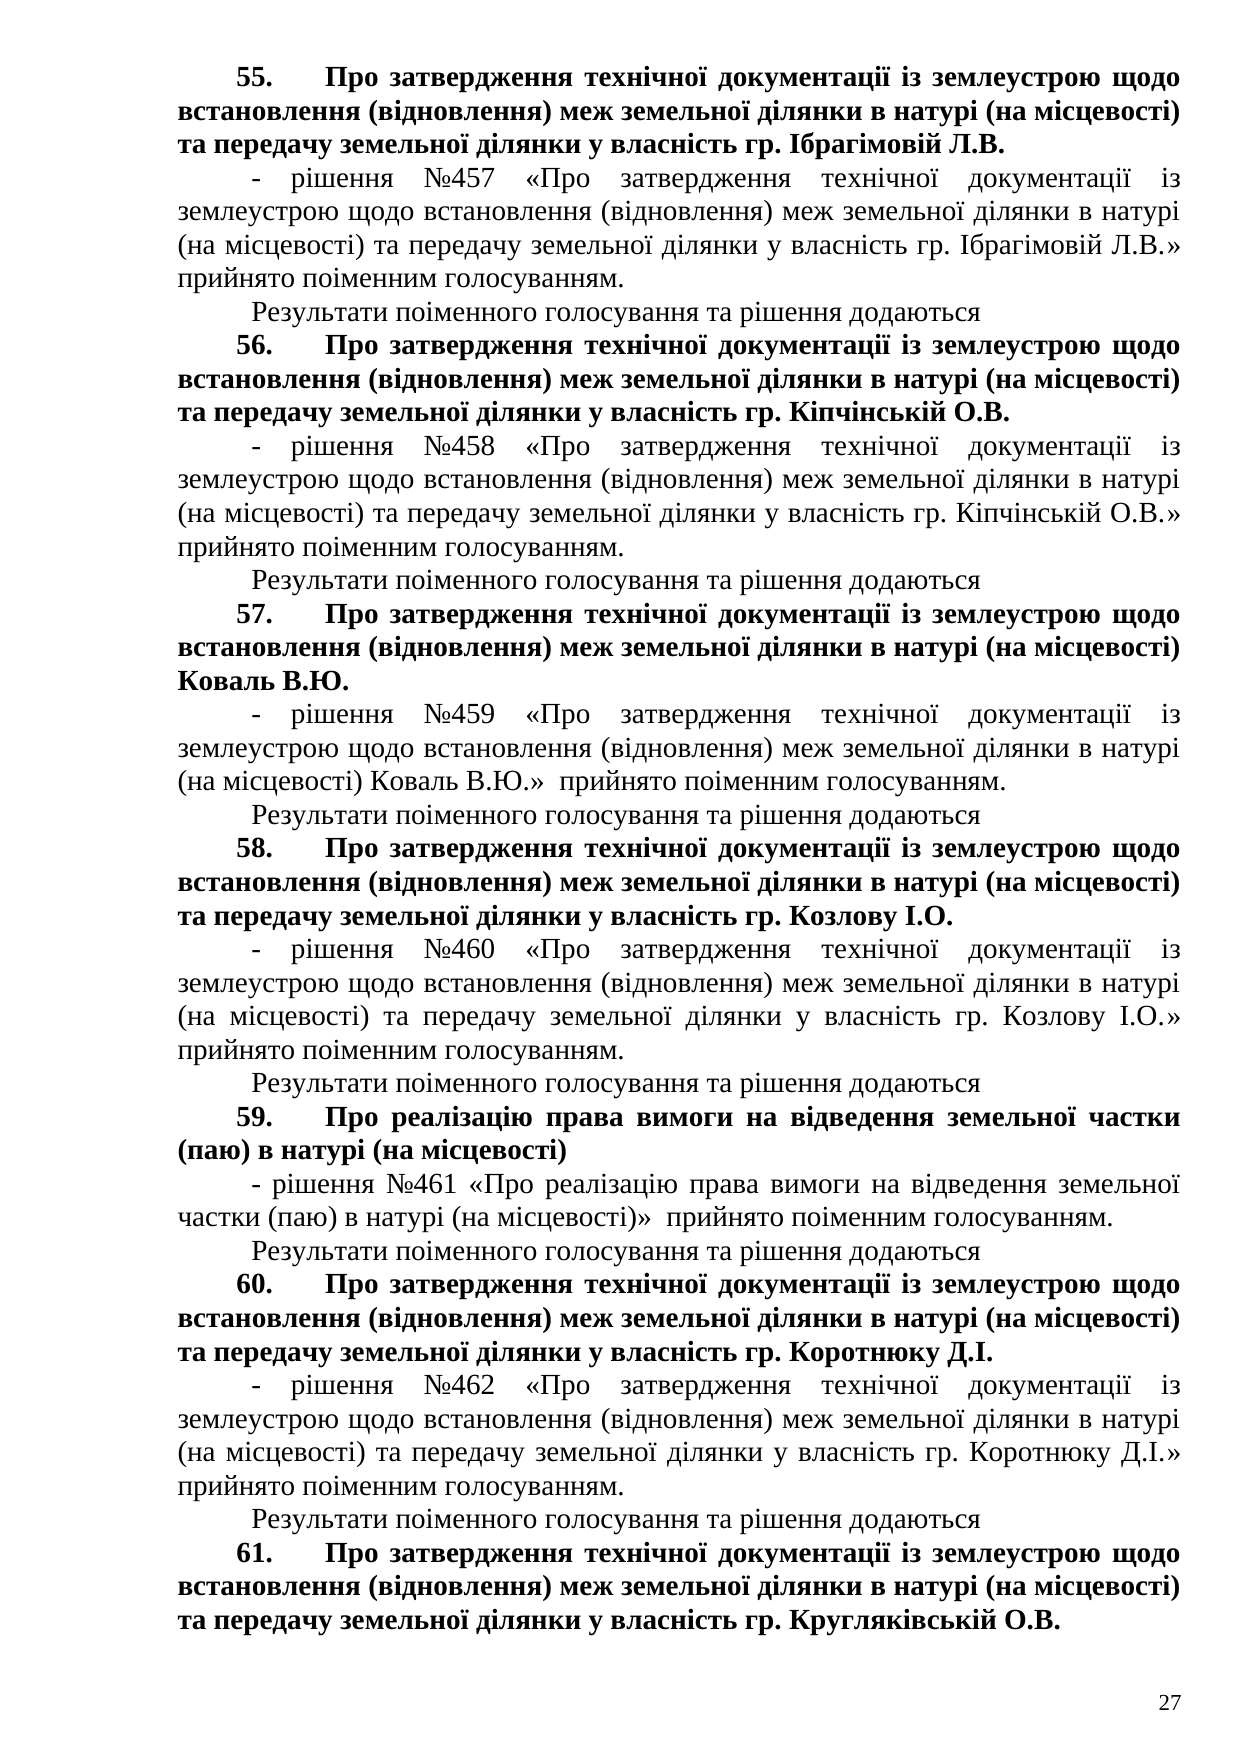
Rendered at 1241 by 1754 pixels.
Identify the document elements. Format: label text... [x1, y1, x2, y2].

text 60. Про затвердження технічної документації із землеустрою щодо встановлення (відновлення) меж земельної ділянки в натурі (на місцевості) та передачу земельної ділянки у власність гр. Коротнюку Д.І. [177, 1267, 1181, 1367]
text Результати поіменного голосування та рішення додаються [177, 1233, 1181, 1267]
text Результати поіменного голосування та рішення додаються [177, 562, 1181, 596]
text 56. Про затвердження технічної документації із землеустрою щодо встановлення (відновлення) меж земельної ділянки в натурі (на місцевості) та передачу земельної ділянки у власність гр. Кіпчінській О.В. [177, 327, 1181, 428]
text - рішення №457 «Про затвердження технічної документації із землеустрою щодо встановлення (відновлення) меж земельної ділянки в натурі (на місцевості) та передачу земельної ділянки у власність гр. Ібрагімовій Л.В.» прийнято поіменним голосуванням. [177, 160, 1181, 294]
text Результати поіменного голосування та рішення додаються [177, 1501, 1181, 1535]
text - рішення №459 «Про затвердження технічної документації із землеустрою щодо встановлення (відновлення) меж земельної ділянки в натурі (на місцевості) Коваль В.Ю.» прийнято поіменним голосуванням. [177, 696, 1181, 797]
text 61. Про затвердження технічної документації із землеустрою щодо встановлення (відновлення) меж земельної ділянки в натурі (на місцевості) та передачу земельної ділянки у власність гр. Кругляківській О.В. [177, 1535, 1181, 1636]
text 59. Про реалізацію права вимоги на відведення земельної частки (паю) в натурі (на місцевості) [177, 1099, 1181, 1166]
text Результати поіменного голосування та рішення додаються [177, 294, 1181, 327]
text Результати поіменного голосування та рішення додаються [177, 797, 1181, 831]
text Результати поіменного голосування та рішення додаються [177, 1065, 1181, 1099]
text - рішення №460 «Про затвердження технічної документації із землеустрою щодо встановлення (відновлення) меж земельної ділянки в натурі (на місцевості) та передачу земельної ділянки у власність гр. Козлову І.О.» прийнято поіменним голосуванням. [177, 931, 1181, 1065]
text - рішення №462 «Про затвердження технічної документації із землеустрою щодо встановлення (відновлення) меж земельної ділянки в натурі (на місцевості) та передачу земельної ділянки у власність гр. Коротнюку Д.І.» прийнято поіменним голосуванням. [177, 1367, 1181, 1501]
text 55. Про затвердження технічної документації із землеустрою щодо встановлення (відновлення) меж земельної ділянки в натурі (на місцевості) та передачу земельної ділянки у власність гр. Ібрагімовій Л.В. [177, 59, 1181, 160]
text 57. Про затвердження технічної документації із землеустрою щодо встановлення (відновлення) меж земельної ділянки в натурі (на місцевості) Коваль В.Ю. [177, 596, 1181, 696]
text - рішення №458 «Про затвердження технічної документації із землеустрою щодо встановлення (відновлення) меж земельної ділянки в натурі (на місцевості) та передачу земельної ділянки у власність гр. Кіпчінській О.В.» прийнято поіменним голосуванням. [177, 428, 1181, 562]
text 58. Про затвердження технічної документації із землеустрою щодо встановлення (відновлення) меж земельної ділянки в натурі (на місцевості) та передачу земельної ділянки у власність гр. Козлову І.О. [177, 831, 1181, 931]
text - рішення №461 «Про реалізацію права вимоги на відведення земельної частки (паю) в натурі (на місцевості)» прийнято поіменним голосуванням. [177, 1166, 1181, 1233]
